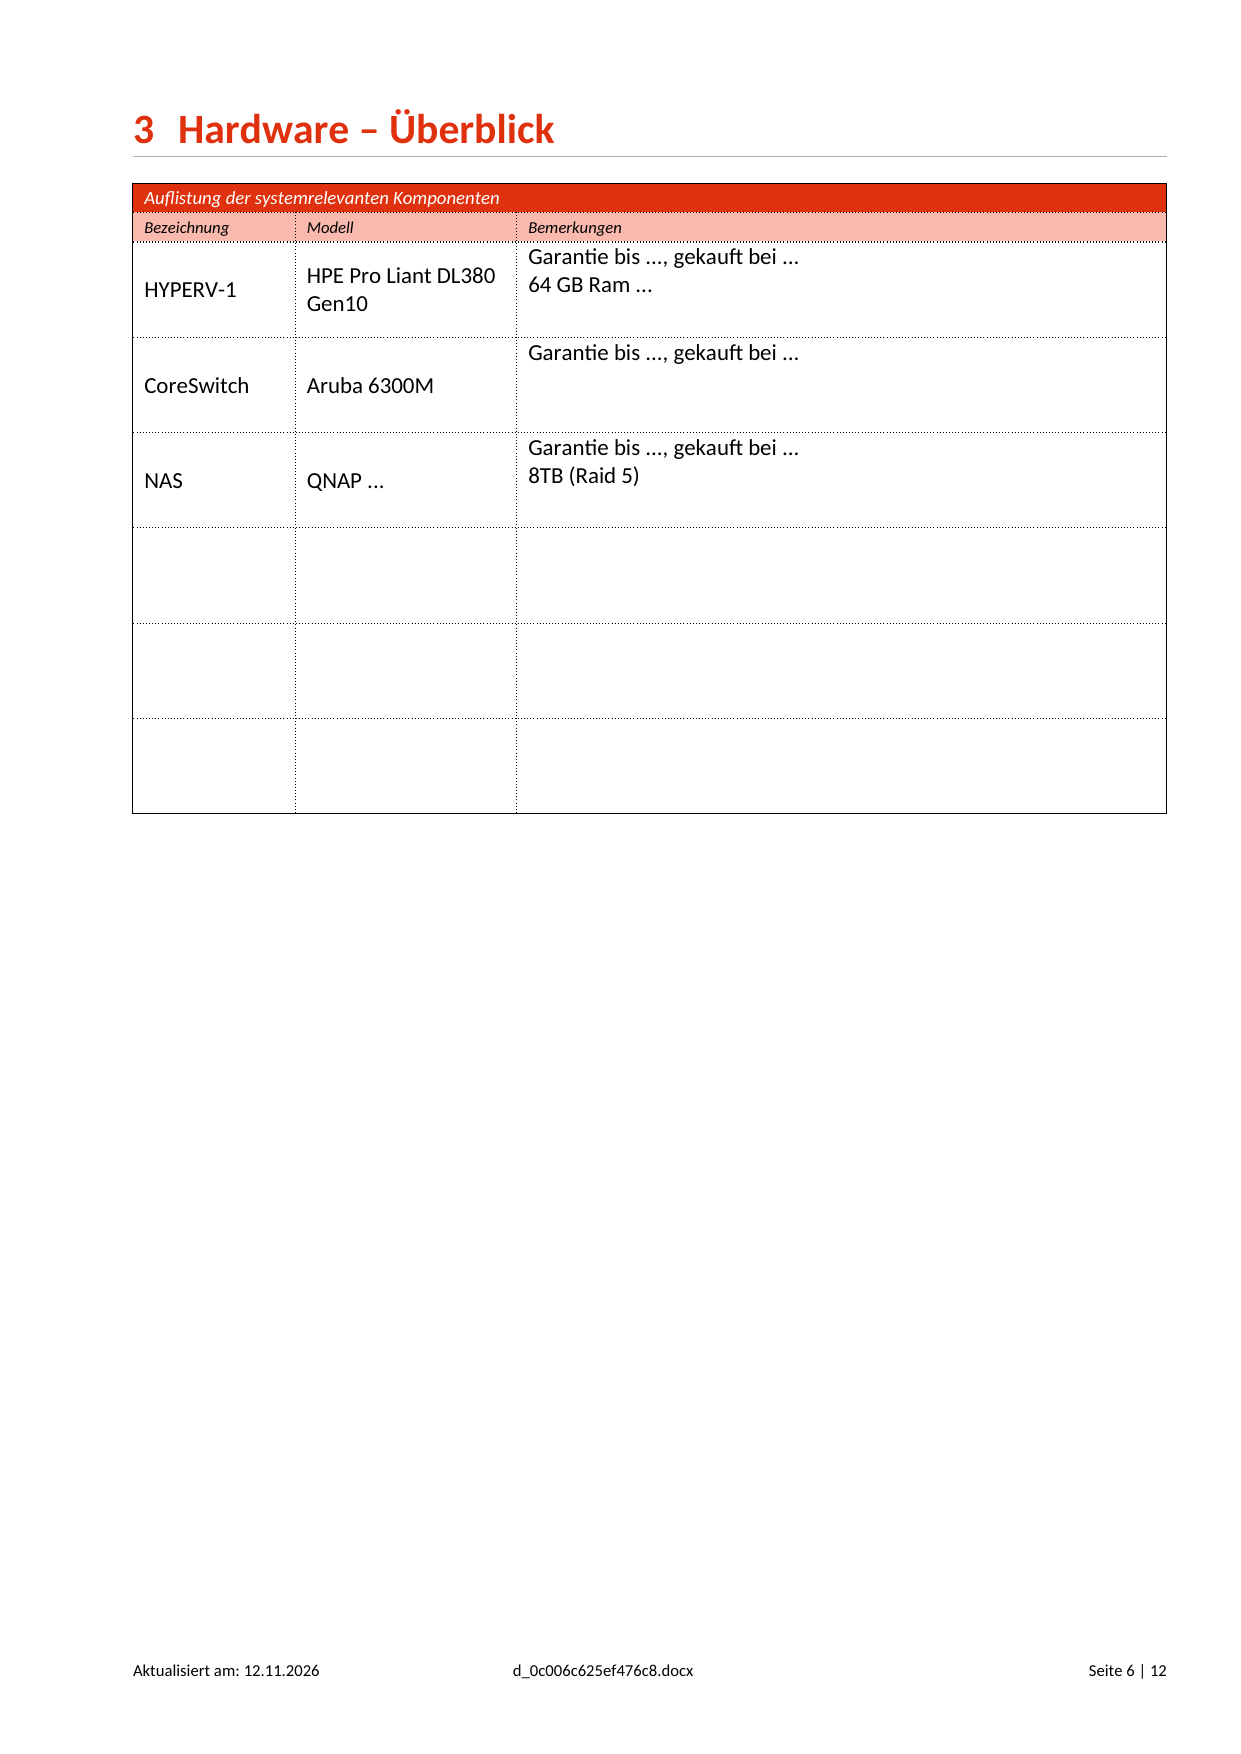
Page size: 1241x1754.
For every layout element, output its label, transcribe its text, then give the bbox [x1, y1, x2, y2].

table_cell Bemerkungen [517, 212, 1166, 241]
table_cell Aruba 6300M [295, 337, 517, 432]
table_cell Garantie bis ..., gekauft bei ... 64 GB Ram ... [517, 241, 1166, 337]
table_cell [133, 718, 295, 813]
table_header Auflistung der systemrelevanten Komponenten [133, 184, 1166, 212]
table_cell [295, 718, 517, 813]
table_cell NAS [133, 432, 295, 527]
table_cell HYPERV-1 [133, 241, 295, 337]
table_cell Bezeichnung [133, 212, 295, 241]
table_cell Modell [295, 212, 517, 241]
table_cell QNAP ... [295, 432, 517, 527]
table_cell Garantie bis ..., gekauft bei ... 8TB (Raid 5) [517, 432, 1166, 527]
table_cell [295, 527, 517, 623]
table_cell HPE Pro Liant DL380 Gen10 [295, 241, 517, 337]
table_cell [517, 623, 1166, 718]
table_cell [517, 718, 1166, 813]
table_cell [517, 527, 1166, 623]
table_cell Garantie bis ..., gekauft bei ... [517, 337, 1166, 432]
table_cell [295, 623, 517, 718]
subtitle Hardware – Überblick [133, 103, 1167, 156]
table_cell [133, 527, 295, 623]
table_cell [133, 623, 295, 718]
table_cell CoreSwitch [133, 337, 295, 432]
